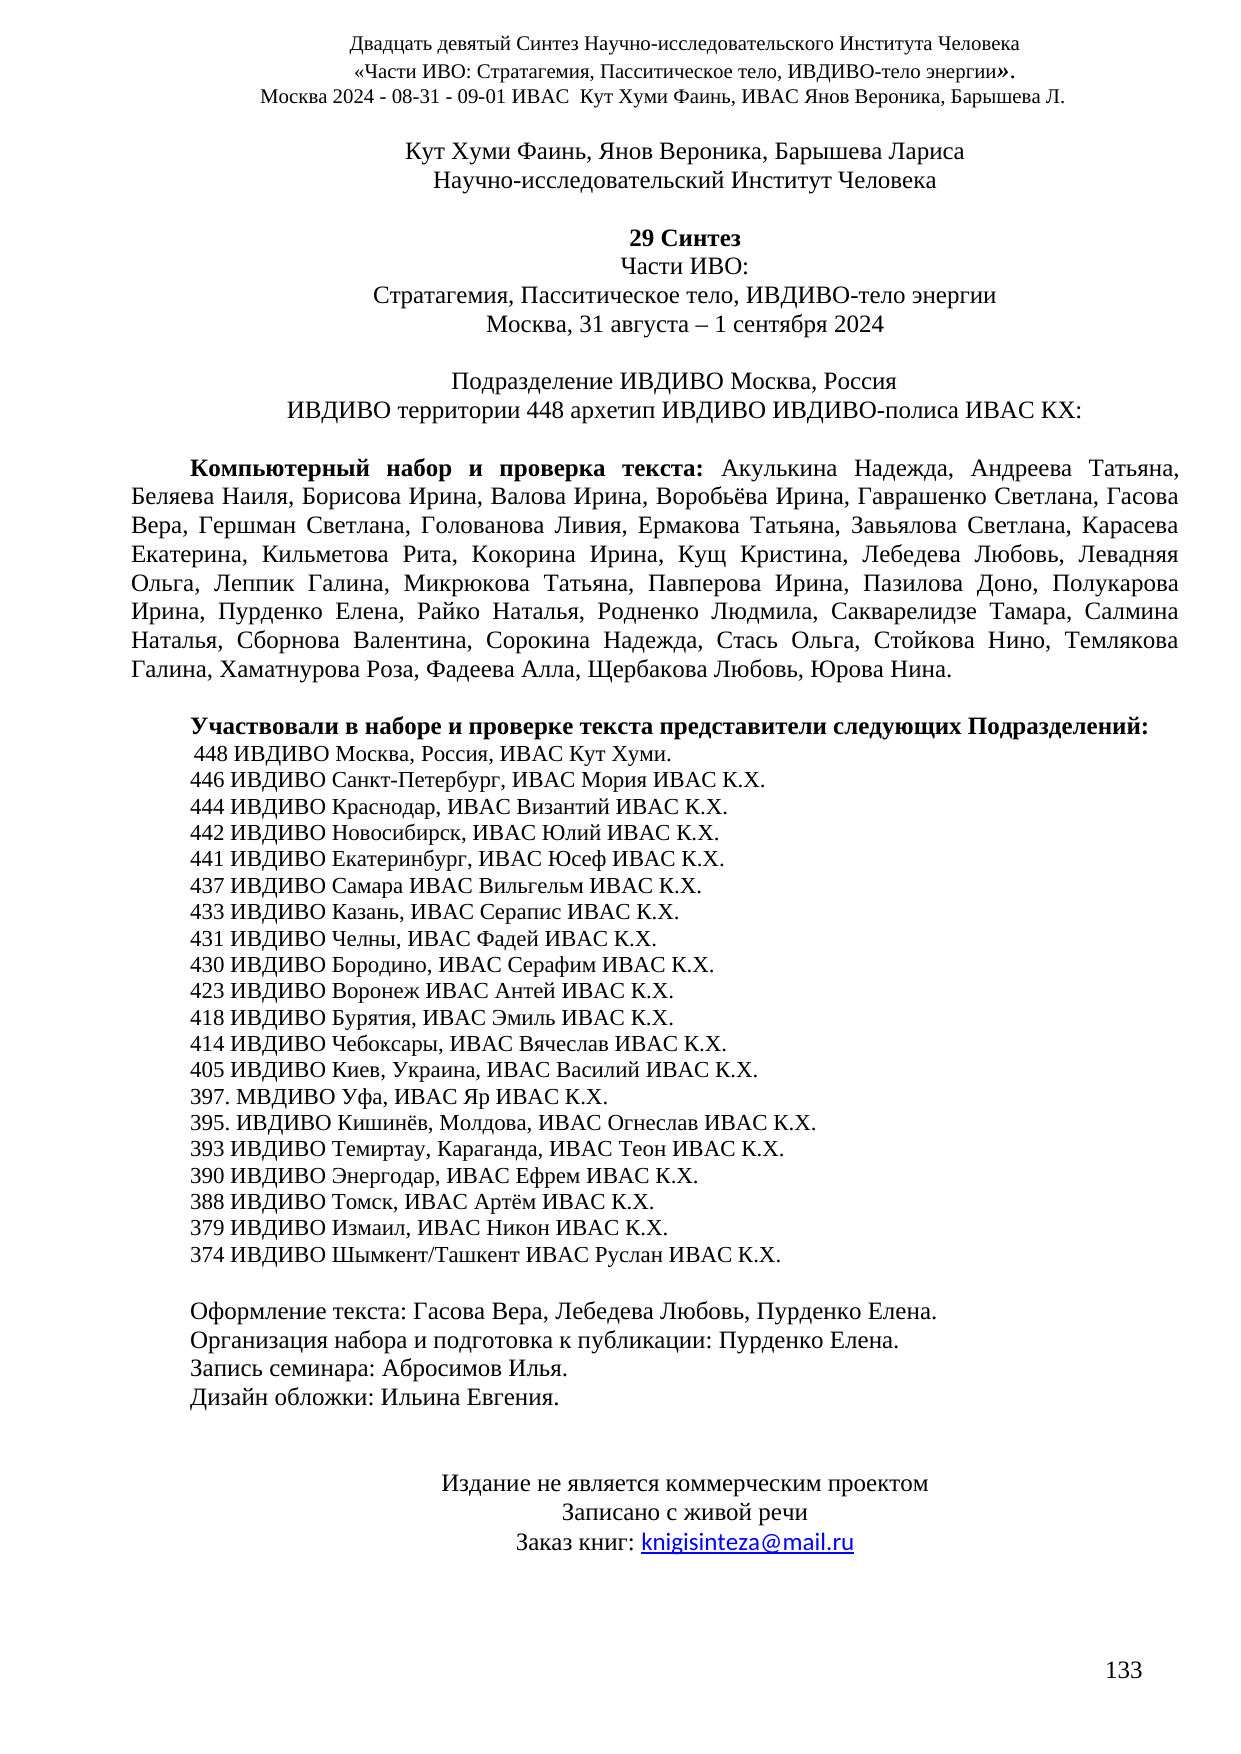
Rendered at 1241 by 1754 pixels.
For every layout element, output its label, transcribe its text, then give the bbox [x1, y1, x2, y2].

text 390 ИВДИВО Энергодар, ИВАС Ефрем ИВАС К.Х. [131, 1162, 1180, 1188]
text 448 ИВДИВО Москва, Россия, ИВАС Кут Хуми. [131, 740, 1180, 766]
text 393 ИВДИВО Темиртау, Караганда, ИВАС Теон ИВАС К.Х. [131, 1135, 1180, 1162]
text Кут Хуми Фаинь, Янов Вероника, Барышева Лариса [131, 136, 1180, 165]
text 431 ИВДИВО Челны, ИВАС Фадей ИВАС К.Х. [131, 924, 1180, 951]
text ИВДИВО территории 448 архетип ИВДИВО ИВДИВО-полиса ИВАС КХ: [131, 395, 1180, 424]
text Дизайн обложки: Ильина Евгения. [131, 1382, 1180, 1411]
text 414 ИВДИВО Чебоксары, ИВАС Вячеслав ИВАС К.Х. [131, 1030, 1180, 1056]
text 444 ИВДИВО Краснодар, ИВАС Византий ИВАС К.Х. [131, 793, 1180, 819]
text Научно-исследовательский Институт Человека [131, 165, 1180, 194]
text Организация набора и подготовка к публикации: Пурденко Елена. [131, 1325, 1180, 1353]
text Компьютерный набор и проверка текста: Акулькина Надежда, Андреева Татьяна, Беляева Наиля, Борисова Ирина, Валова Ирина, Воробьёва Ирина, Гаврашенко Светлана, Гасова Вера, Гершман Светлана, Голованова Ливия, Ермакова Татьяна, Завьялова Светлана, Карасева Екатерина, Кильметова Рита, Кокорина Ирина, Кущ Кристина, Лебедева Любовь, Левадняя Ольга, Леппик Галина, Микрюкова Татьяна, Павперова Ирина, Пазилова Доно, Полукарова Ирина, Пурденко Елена, Райко Наталья, Родненко Людмила, Сакварелидзе Тамара, Салмина Наталья, Сборнова Валентина, Сорокина Надежда, Стась Ольга, Стойкова Нино, Темлякова Галина, Хаматнурова Роза, Фадеева Алла, Щербакова Любовь, Юрова Нина. [131, 453, 1180, 683]
text 441 ИВДИВО Екатеринбург, ИВАС Юсеф ИВАС К.Х. [131, 846, 1180, 872]
text Издание не является коммерческим проектом [131, 1468, 1180, 1497]
text 405 ИВДИВО Киев, Украина, ИВАС Василий ИВАС К.Х. [131, 1056, 1180, 1083]
text Записано с живой речи [131, 1497, 1180, 1526]
text Части ИВО: [131, 251, 1180, 280]
text 442 ИВДИВО Новосибирск, ИВАС Юлий ИВАС К.Х. [131, 819, 1180, 846]
text 374 ИВДИВО Шымкент/Ташкент ИВАС Руслан ИВАС К.Х. [131, 1241, 1180, 1267]
text 437 ИВДИВО Самара ИВАС Вильгельм ИВАС К.Х. [131, 872, 1180, 898]
text Участвовали в наборе и проверке текста представители следующих Подразделений: [131, 711, 1180, 740]
text 446 ИВДИВО Санкт-Петербург, ИВАС Мория ИВАС К.Х. [131, 766, 1180, 793]
text 397. МВДИВО Уфа, ИВАС Яр ИВАС К.Х. [131, 1083, 1180, 1109]
text Запись семинара: Абросимов Илья. [131, 1353, 1180, 1382]
text 423 ИВДИВО Воронеж ИВАС Антей ИВАС К.Х. [131, 977, 1180, 1004]
text 388 ИВДИВО Томск, ИВАС Артём ИВАС К.Х. [131, 1188, 1180, 1214]
text Стратагемия, Пасситическое тело, ИВДИВО-тело энергии [131, 280, 1180, 309]
text 379 ИВДИВО Измаил, ИВАС Никон ИВАС К.Х. [131, 1214, 1180, 1241]
text 29 Синтез [131, 223, 1180, 251]
text Оформление текста: Гасова Вера, Лебедева Любовь, Пурденко Елена. [131, 1296, 1180, 1325]
text Москва, 31 августа – 1 сентября 2024 [131, 309, 1180, 338]
text 430 ИВДИВО Бородино, ИВАС Серафим ИВАС К.Х. [131, 951, 1180, 977]
text 395. ИВДИВО Кишинёв, Молдова, ИВАС Огнеслав ИВАС К.Х. [131, 1109, 1180, 1135]
text 433 ИВДИВО Казань, ИВАС Серапис ИВАС К.Х. [131, 898, 1180, 924]
text Заказ книг: knigisinteza@mail.ru [131, 1526, 1180, 1556]
text 418 ИВДИВО Бурятия, ИВАС Эмиль ИВАС К.Х. [131, 1004, 1180, 1030]
text Подразделение ИВДИВО Москва, Россия [168, 366, 1180, 395]
